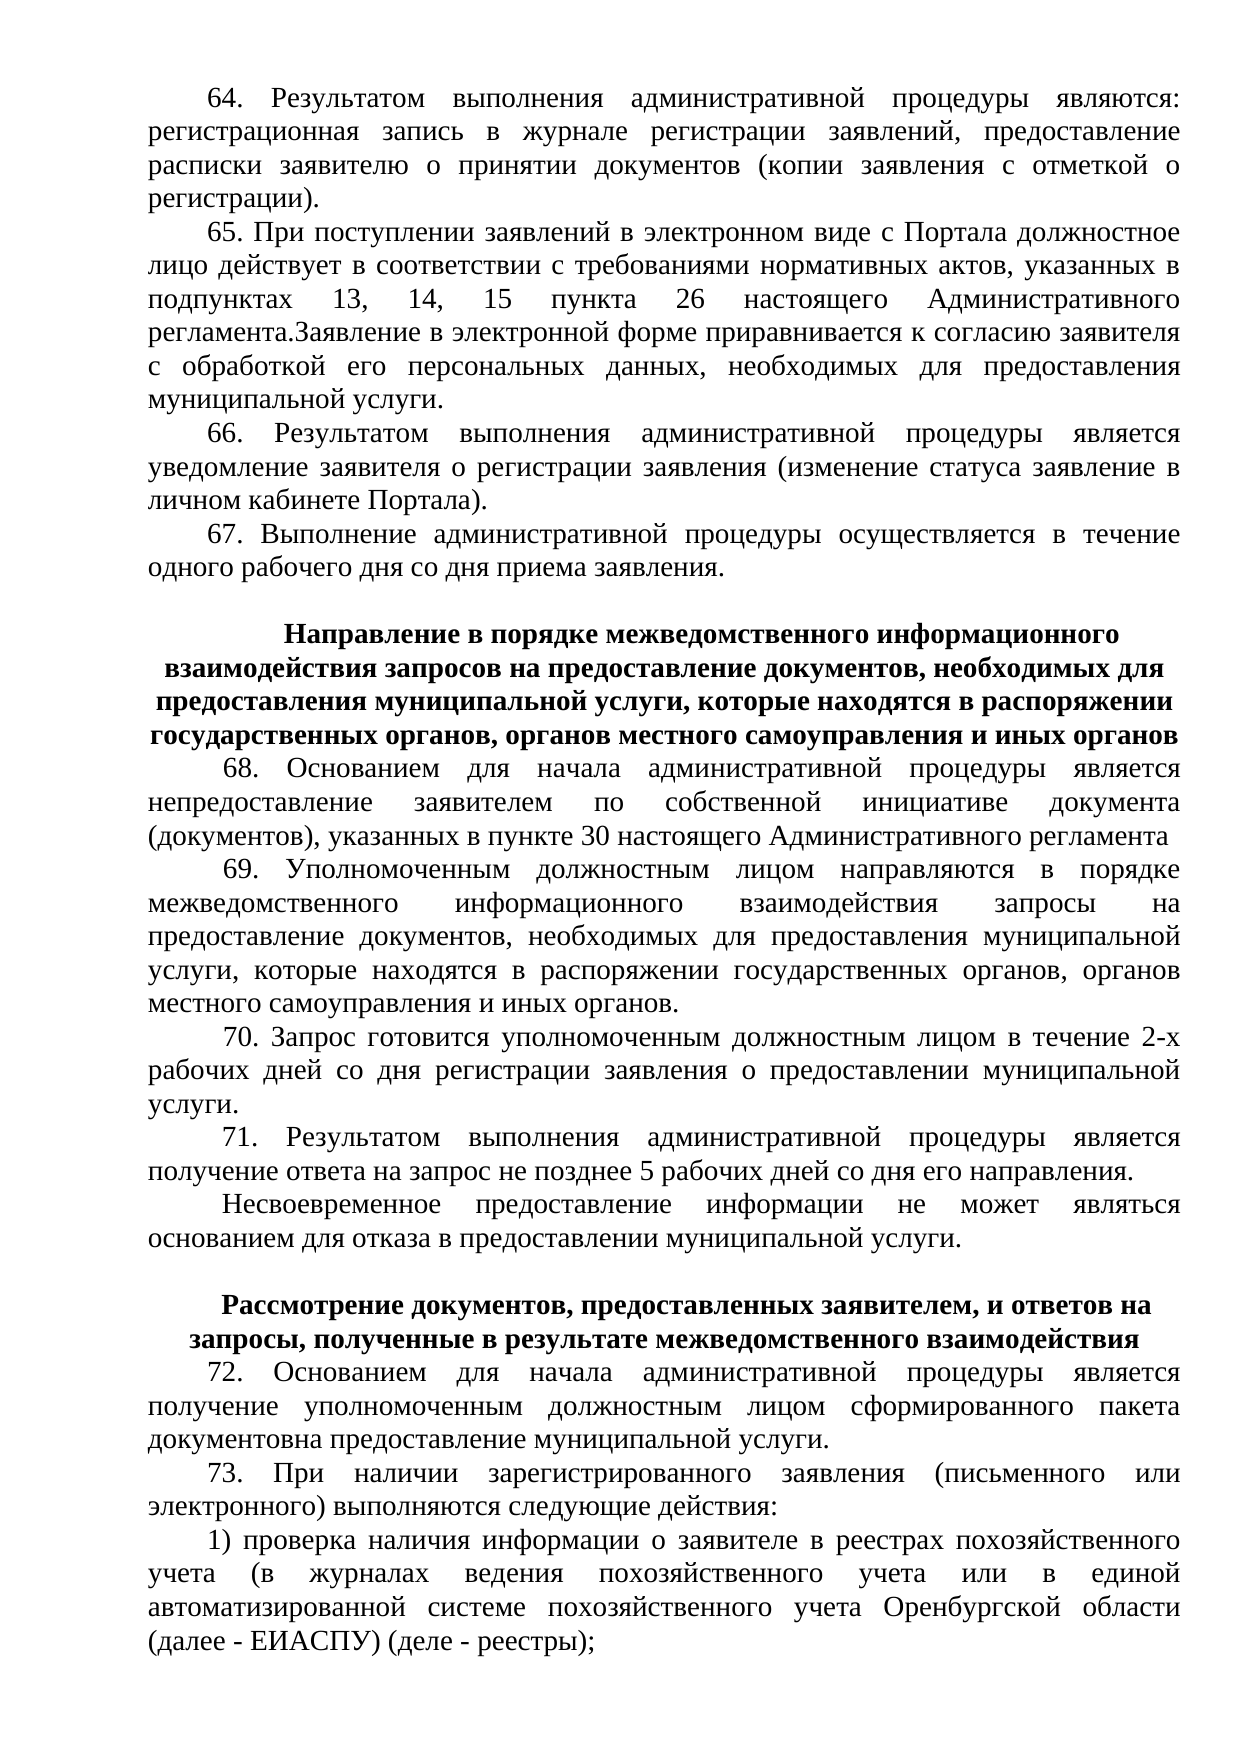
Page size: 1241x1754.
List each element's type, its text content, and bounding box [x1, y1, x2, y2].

text 64. Результатом выполнения административной процедуры являются: регистрационная запись в журнале регистрации заявлений, предоставление расписки заявителю о принятии документов (копии заявления с отметкой о регистрации). [148, 80, 1181, 214]
text 67. Выполнение административной процедуры осуществляется в течение одного рабочего дня со дня приема заявления. [148, 516, 1181, 583]
text 65. При поступлении заявлений в электронном виде с Портала должностное лицо действует в соответствии с требованиями нормативных актов, указанных в подпунктах 13, 14, 15 пункта 26 настоящего Административного регламента.Заявление в электронной форме приравнивается к согласию заявителя с обработкой его персональных данных, необходимых для предоставления муниципальной услуги. [148, 214, 1181, 415]
text 71. Результатом выполнения административной процедуры является получение ответа на запрос не позднее 5 рабочих дней со дня его направления. [148, 1119, 1181, 1187]
text 1) проверка наличия информации о заявителе в реестрах похозяйственного учета (в журналах ведения похозяйственного учета или в единой автоматизированной системе похозяйственного учета Оренбургской области (далее - ЕИАСПУ) (деле - реестры); [148, 1522, 1181, 1656]
text 70. Запрос готовится уполномоченным должностным лицом в течение 2-х рабочих дней со дня регистрации заявления о предоставлении муниципальной услуги. [148, 1019, 1181, 1119]
text 73. При наличии зарегистрированного заявления (письменного или электронного) выполняются следующие действия: [148, 1455, 1181, 1522]
text Рассмотрение документов, предоставленных заявителем, и ответов на запросы, полученные в результате межведомственного взаимодействия [148, 1287, 1181, 1354]
text 68. Основанием для начала административной процедуры является непредоставление заявителем по собственной инициативе документа (документов), указанных в пункте 30 настоящего Административного регламента [148, 751, 1181, 851]
text 69. Уполномоченным должностным лицом направляются в порядке межведомственного информационного взаимодействия запросы на предоставление документов, необходимых для предоставления муниципальной услуги, которые находятся в распоряжении государственных органов, органов местного самоуправления и иных органов. [148, 851, 1181, 1019]
text Направление в порядке межведомственного информационного взаимодействия запросов на предоставление документов, необходимых для предоставления муниципальной услуги, которые находятся в распоряжении государственных органов, органов местного самоуправления и иных органов [148, 616, 1181, 751]
text Несвоевременное предоставление информации не может являться основанием для отказа в предоставлении муниципальной услуги. [148, 1187, 1181, 1254]
text 66. Результатом выполнения административной процедуры является уведомление заявителя о регистрации заявления (изменение статуса заявление в личном кабинете Портала). [148, 415, 1181, 516]
text 72. Основанием для начала административной процедуры является получение уполномоченным должностным лицом сформированного пакета документовна предоставление муниципальной услуги. [148, 1354, 1181, 1455]
